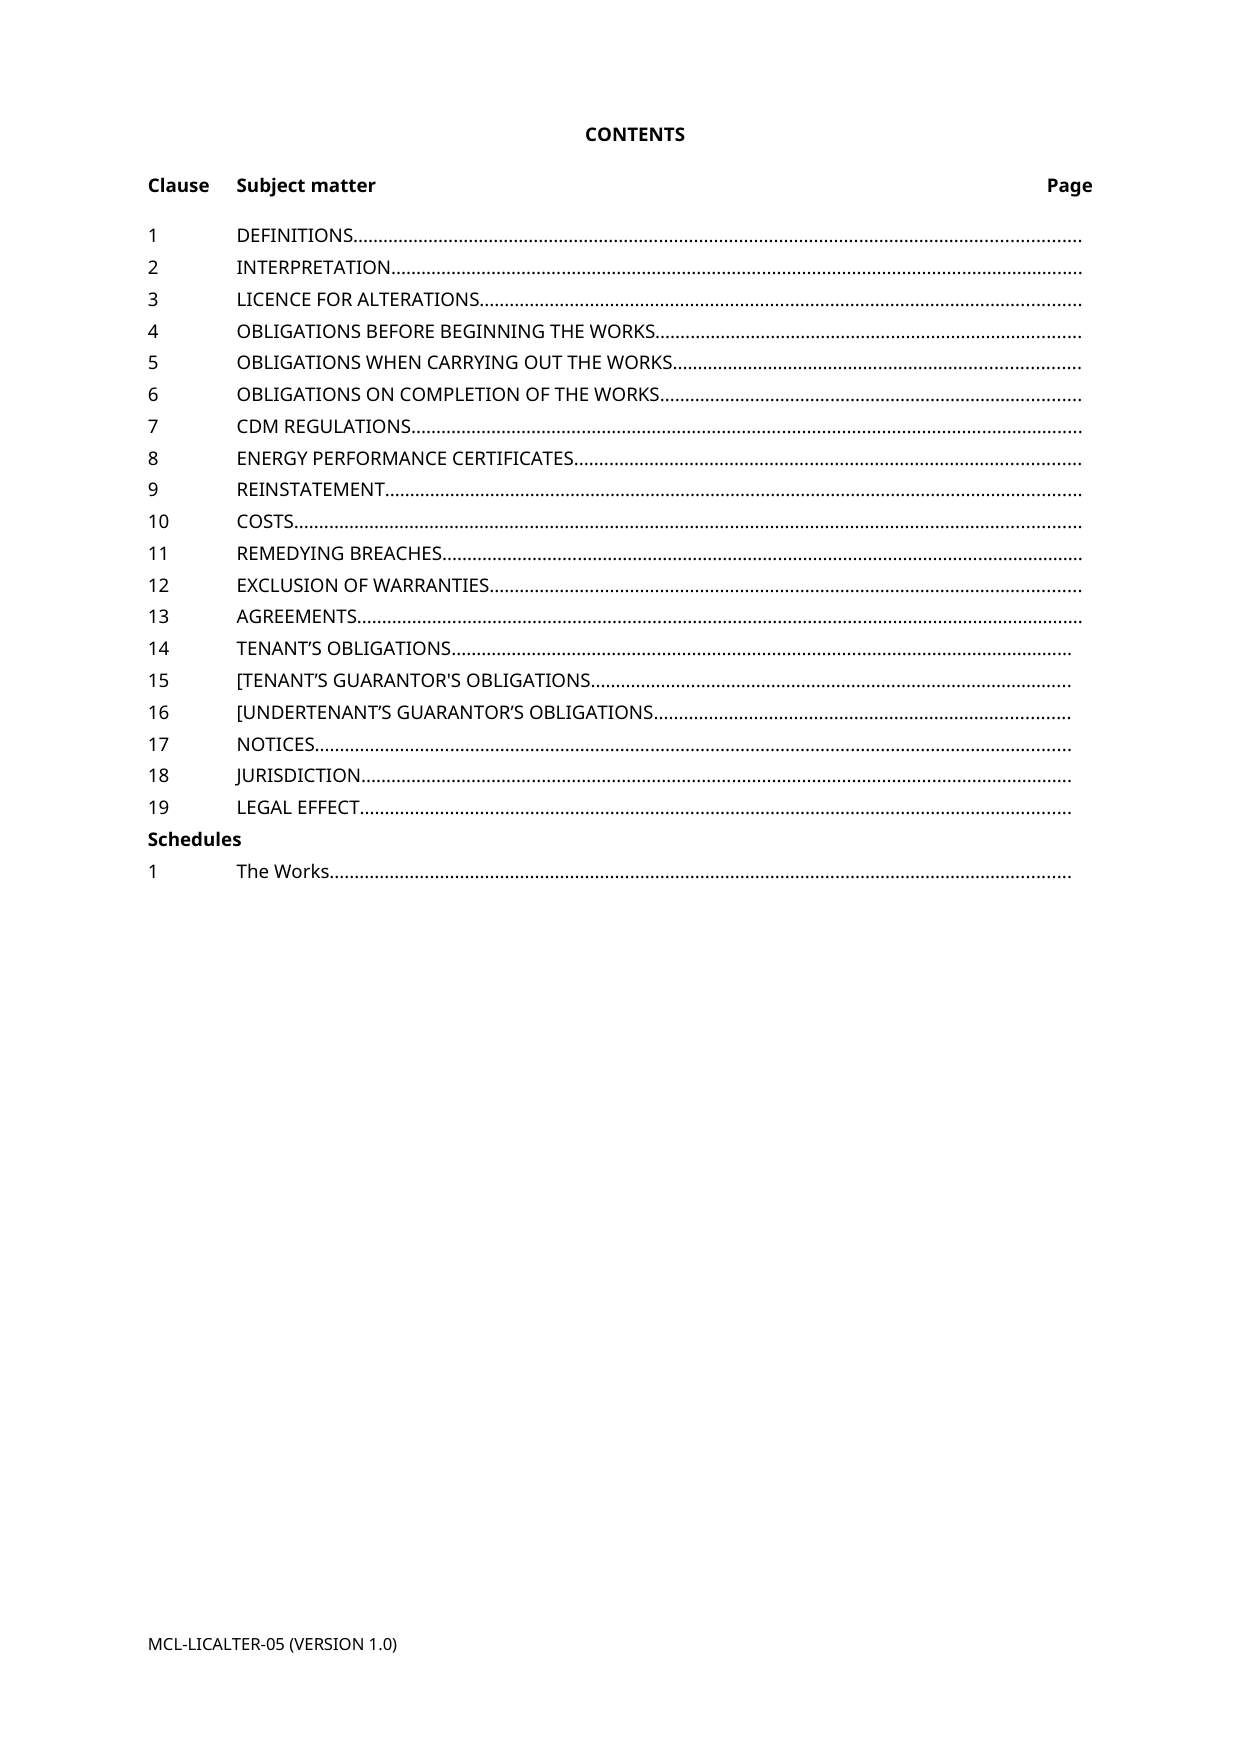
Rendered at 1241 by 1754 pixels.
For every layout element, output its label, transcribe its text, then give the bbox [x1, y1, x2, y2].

text Clause Subject matter Page [148, 172, 1122, 198]
text ‎14 TENANT’S OBLIGATIONS 10 [148, 636, 1033, 661]
text ‎16 [UNDERTENANT’S GUARANTOR’S OBLIGATIONS 10 [148, 699, 1033, 725]
text ‎1 The Works 12 [148, 858, 1033, 883]
text ‎3 LICENCE FOR ALTERATIONS 4 [148, 286, 1033, 312]
text ‎10 COSTS 9 [148, 508, 1033, 534]
text ‎8 ENERGY PERFORMANCE CERTIFICATES 8 [148, 445, 1033, 471]
text ‎11 REMEDYING BREACHES 9 [148, 540, 1033, 566]
text ‎13 AGREEMENTS 9 [148, 604, 1033, 629]
text ‎5 OBLIGATIONS WHEN CARRYING OUT THE WORKS 7 [148, 350, 1033, 375]
text ‎19 LEGAL EFFECT 11 [148, 794, 1033, 820]
text ‎7 CDM REGULATIONS 8 [148, 413, 1033, 439]
text ‎2 INTERPRETATION 3 [148, 254, 1033, 280]
text ‎6 OBLIGATIONS ON COMPLETION OF THE WORKS 8 [148, 381, 1033, 407]
text ‎18 JURISDICTION 11 [148, 763, 1033, 788]
text ‎9 REINSTATEMENT 9 [148, 477, 1033, 502]
text ‎17 NOTICES 11 [148, 731, 1033, 756]
text CONTENTS [148, 122, 1122, 147]
text ‎4 OBLIGATIONS BEFORE BEGINNING THE WORKS 6 [148, 318, 1033, 343]
text Schedules [148, 826, 1033, 852]
text ‎15 [TENANT’S GUARANTOR'S OBLIGATIONS 10 [148, 667, 1033, 693]
text ‎12 EXCLUSION OF WARRANTIES 9 [148, 572, 1033, 598]
text ‎1 DEFINITIONS 1 [148, 223, 1033, 248]
